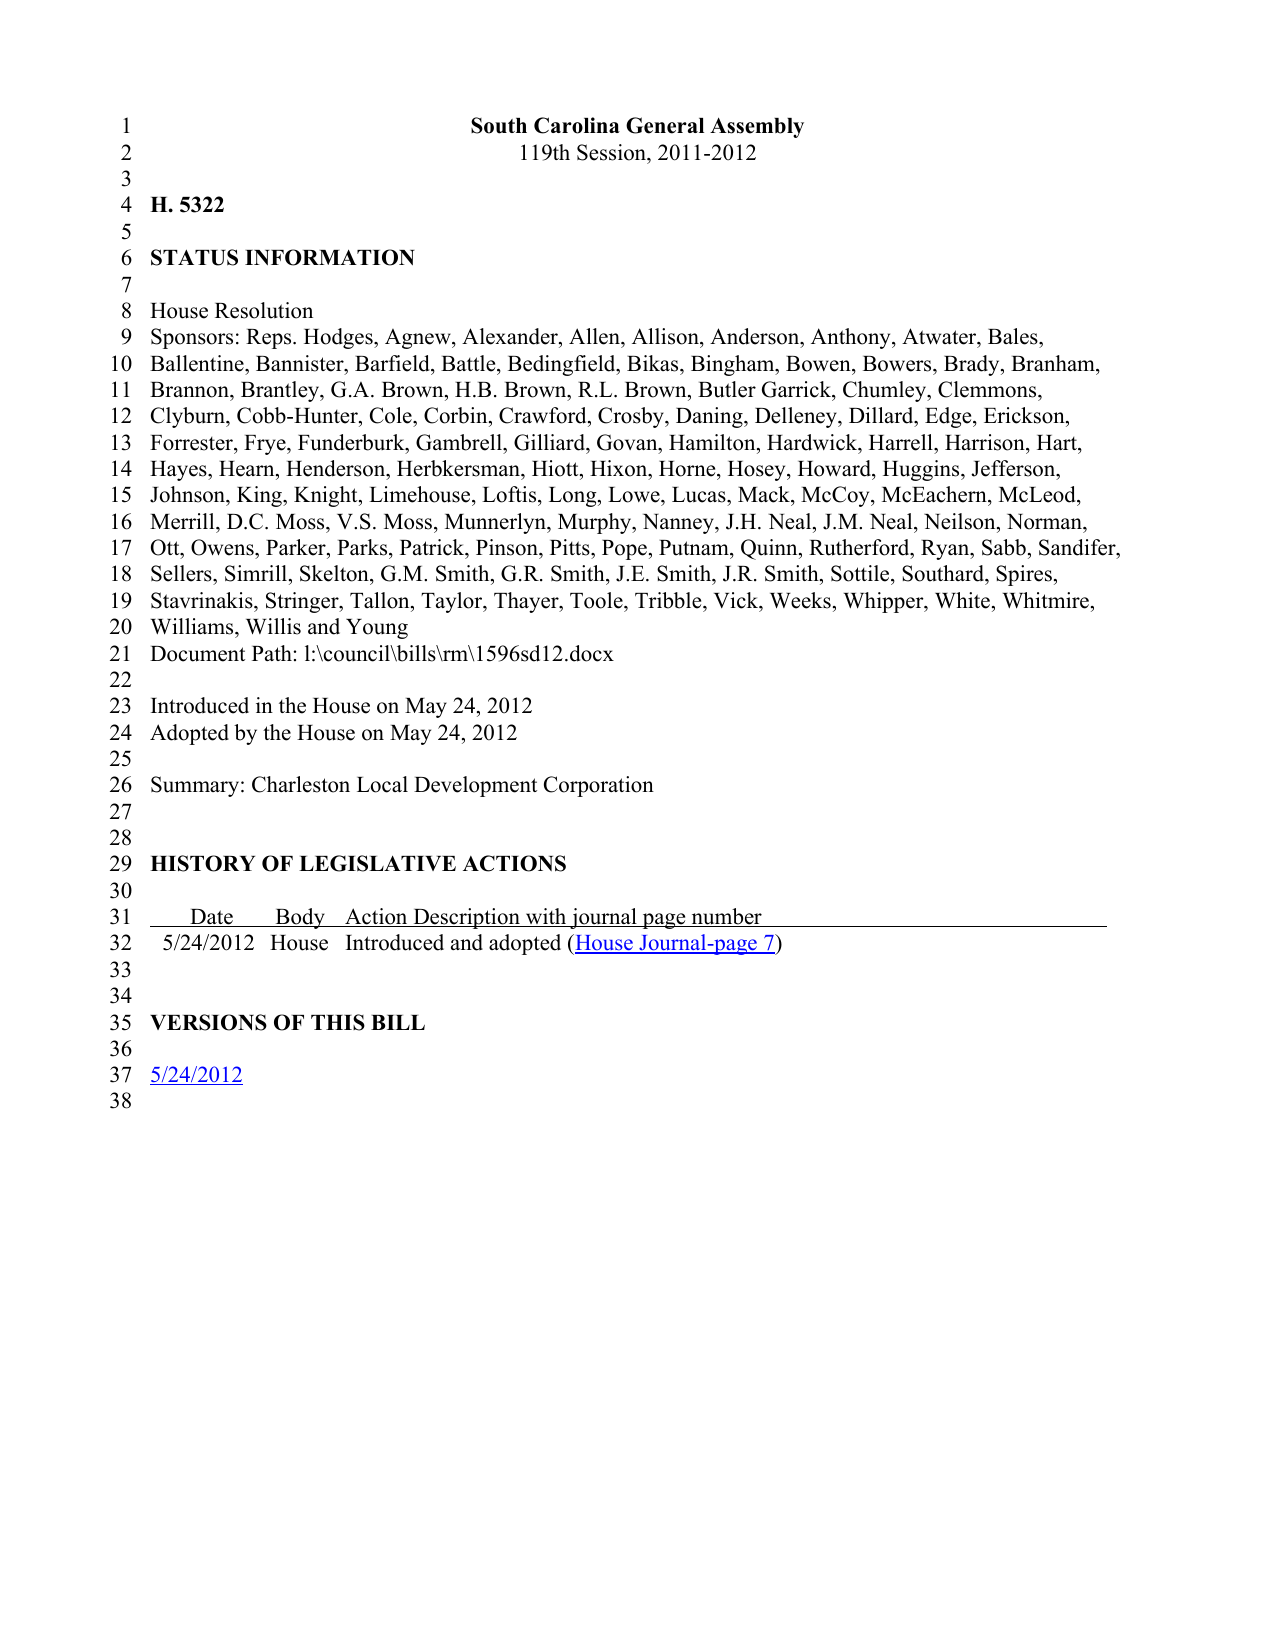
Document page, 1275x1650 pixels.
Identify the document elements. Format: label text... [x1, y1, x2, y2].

text 5/24/2012 House Introduced and adopted (House Journal-page 7) [150, 929, 1125, 956]
text HISTORY OF LEGISLATIVE ACTIONS [150, 850, 1125, 877]
text Summary: Charleston Local Development Corporation [150, 771, 1125, 798]
text 119th Session, 2011-2012 [150, 139, 1125, 165]
text South Carolina General Assembly [150, 112, 1125, 139]
text House Resolution [150, 297, 1125, 323]
text Document Path: l:\council\bills\rm\1596sd12.docx [150, 639, 1125, 666]
text Sponsors: Reps. Hodges, Agnew, Alexander, Allen, Allison, Anderson, Anthony, Atwater, Bales, Ballentine, Bannister, Barfield, Battle, Bedingfield, Bikas, Bingham, Bowen, Bowers, Brady, Branham, Brannon, Brantley, G.A. Brown, H.B. Brown, R.L. Brown, Butler Garrick, Chumley, Clemmons, Clyburn, Cobb-Hunter, Cole, Corbin, Crawford, Crosby, Daning, Delleney, Dillard, Edge, Erickson, Forrester, Frye, Funderburk, Gambrell, Gilliard, Govan, Hamilton, Hardwick, Harrell, Harrison, Hart, Hayes, Hearn, Henderson, Herbkersman, Hiott, Hixon, Horne, Hosey, Howard, Huggins, Jefferson, Johnson, King, Knight, Limehouse, Loftis, Long, Lowe, Lucas, Mack, McCoy, McEachern, McLeod, Merrill, D.C. Moss, V.S. Moss, Munnerlyn, Murphy, Nanney, J.H. Neal, J.M. Neal, Neilson, Norman, Ott, Owens, Parker, Parks, Patrick, Pinson, Pitts, Pope, Putnam, Quinn, Rutherford, Ryan, Sabb, Sandifer, Sellers, Simrill, Skelton, G.M. Smith, G.R. Smith, J.E. Smith, J.R. Smith, Sottile, Southard, Spires, Stavrinakis, Stringer, Tallon, Taylor, Thayer, Toole, Tribble, Vick, Weeks, Whipper, White, Whitmire, Williams, Willis and Young [150, 323, 1125, 639]
text STATUS INFORMATION [150, 244, 1125, 271]
text 5/24/2012 [150, 1061, 1125, 1088]
text VERSIONS OF THIS BILL [150, 1008, 1125, 1035]
text Date Body Action Description with journal page number [150, 903, 1125, 929]
text Introduced in the House on May 24, 2012 [150, 692, 1125, 719]
text H. 5322 [150, 192, 1125, 218]
text Adopted by the House on May 24, 2012 [150, 719, 1125, 745]
